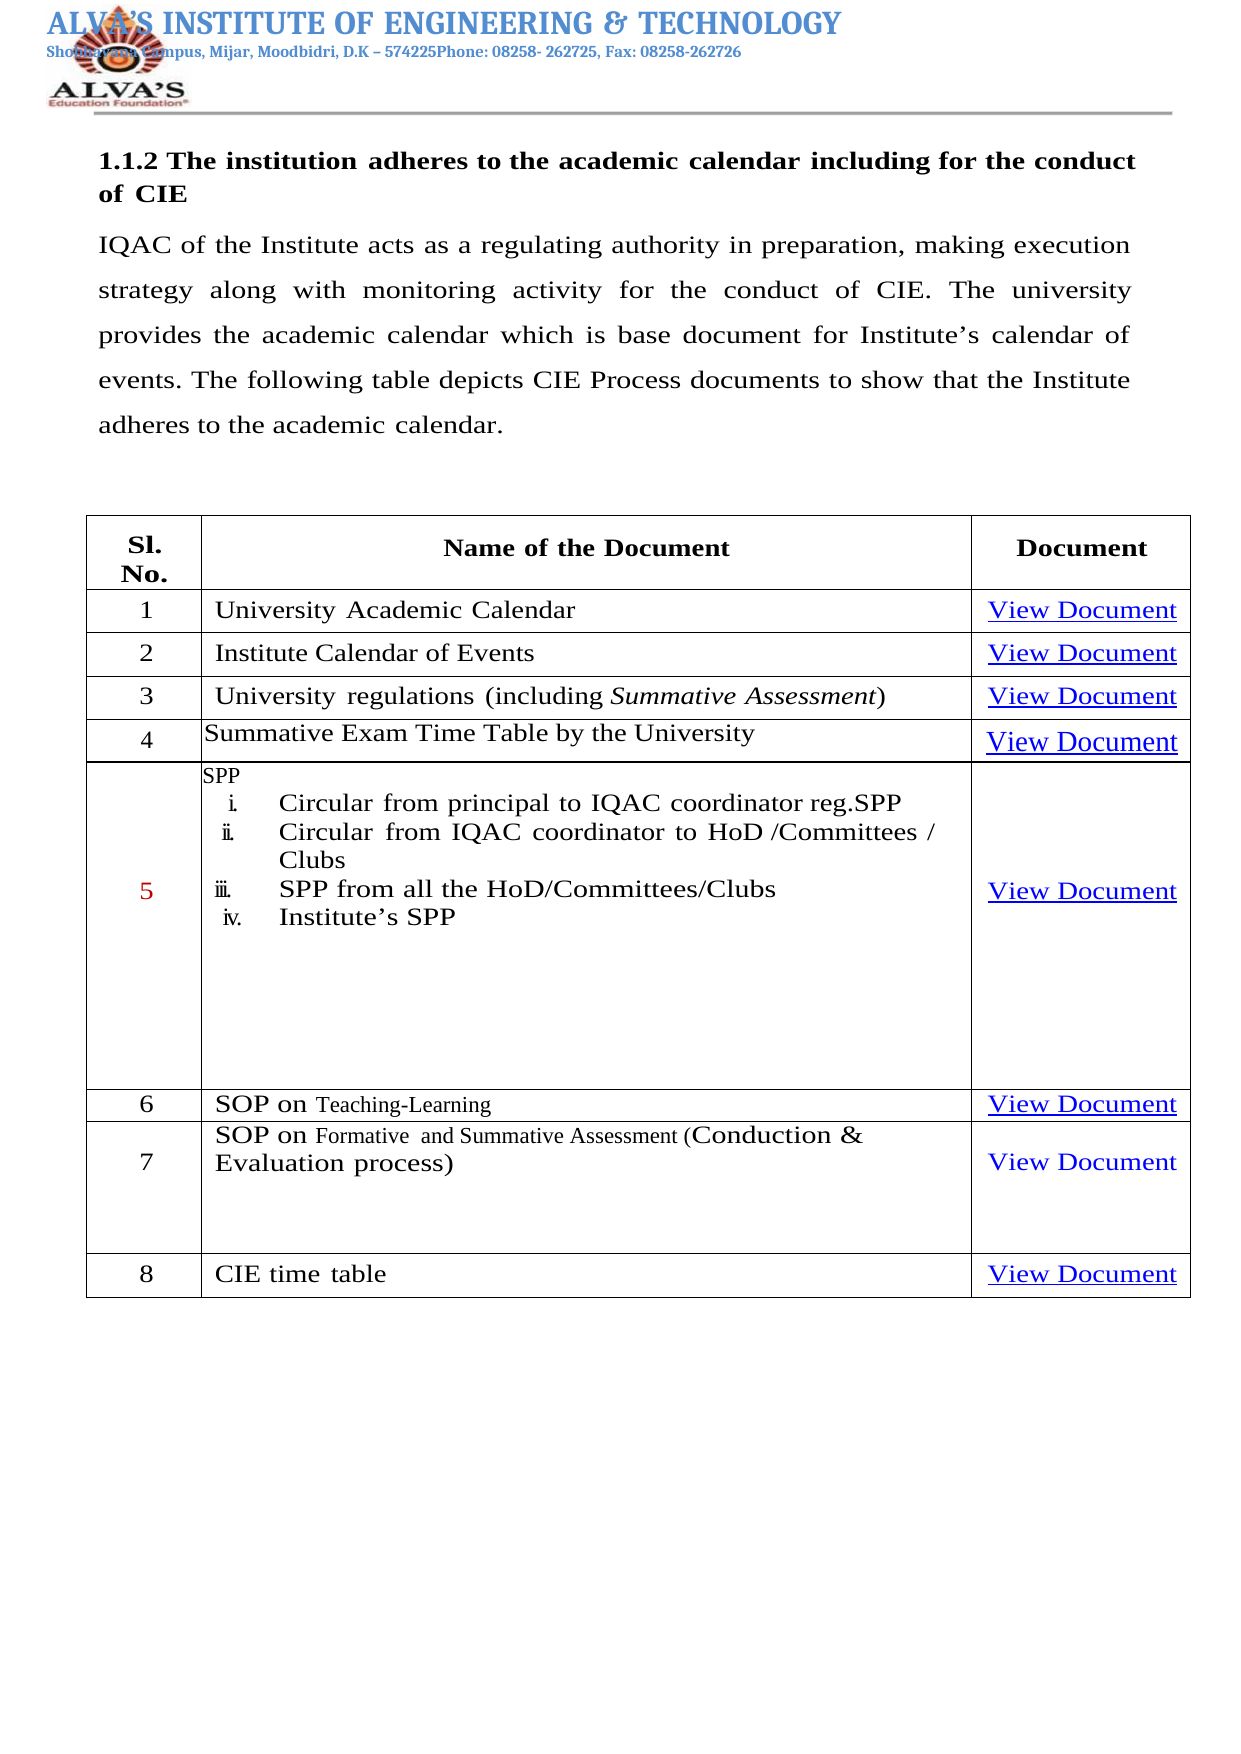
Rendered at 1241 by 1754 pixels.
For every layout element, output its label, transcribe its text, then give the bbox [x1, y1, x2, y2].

table_cell View Document [972, 763, 1190, 1089]
picture [46, 4, 192, 108]
table_cell View Document [972, 1122, 1190, 1253]
table_cell View Document [972, 1254, 1190, 1297]
table_cell SPP Circular from principal to IQAC coordinator reg.SPP Circular from IQAC coordinator to HoD /Committees / Clubs SPP from all the HoD/Committees/Clubs Institute’s SPP [202, 763, 971, 1089]
title 1.1.2 The institution adheres to the academic calendar including for the conduct of CIE [98, 146, 1158, 208]
table_cell CIE time table [202, 1254, 971, 1297]
table_cell 7 [87, 1122, 201, 1253]
table_cell SOP on Formative and Summative Assessment (Conduction & Evaluation process) [202, 1122, 971, 1253]
table_header Sl. No. [87, 516, 201, 589]
table_cell View Document [972, 1090, 1190, 1121]
table_cell View Document [972, 633, 1190, 676]
table_cell 5 [87, 763, 201, 1089]
table_cell SOP on Teaching-Learning [202, 1090, 971, 1121]
table_cell View Document [972, 590, 1190, 632]
table_cell 2 [87, 633, 201, 676]
table_cell Summative Exam Time Table by the University [202, 720, 971, 761]
table_header Document [972, 516, 1190, 589]
table_cell 6 [87, 1090, 201, 1121]
table_cell 4 [87, 720, 201, 761]
text IQAC of the Institute acts as a regulating authority in preparation, making execution strategy along with monitoring activity for the conduct of CIE. The university provides the academic calendar which is base document for Institute’s calendar of events. The following table depicts CIE Process documents to show that the Institute adheres to the academic calendar. [98, 231, 1132, 438]
table_cell University regulations (including Summative Assessment) [202, 677, 971, 718]
table_cell University Academic Calendar [202, 590, 971, 632]
table_cell 1 [87, 590, 201, 632]
table_cell View Document [972, 677, 1190, 718]
table_cell View Document [972, 720, 1190, 761]
table_cell 3 [87, 677, 201, 718]
table_cell 8 [87, 1254, 201, 1297]
table_cell Institute Calendar of Events [202, 633, 971, 676]
table_header Name of the Document [202, 516, 971, 589]
